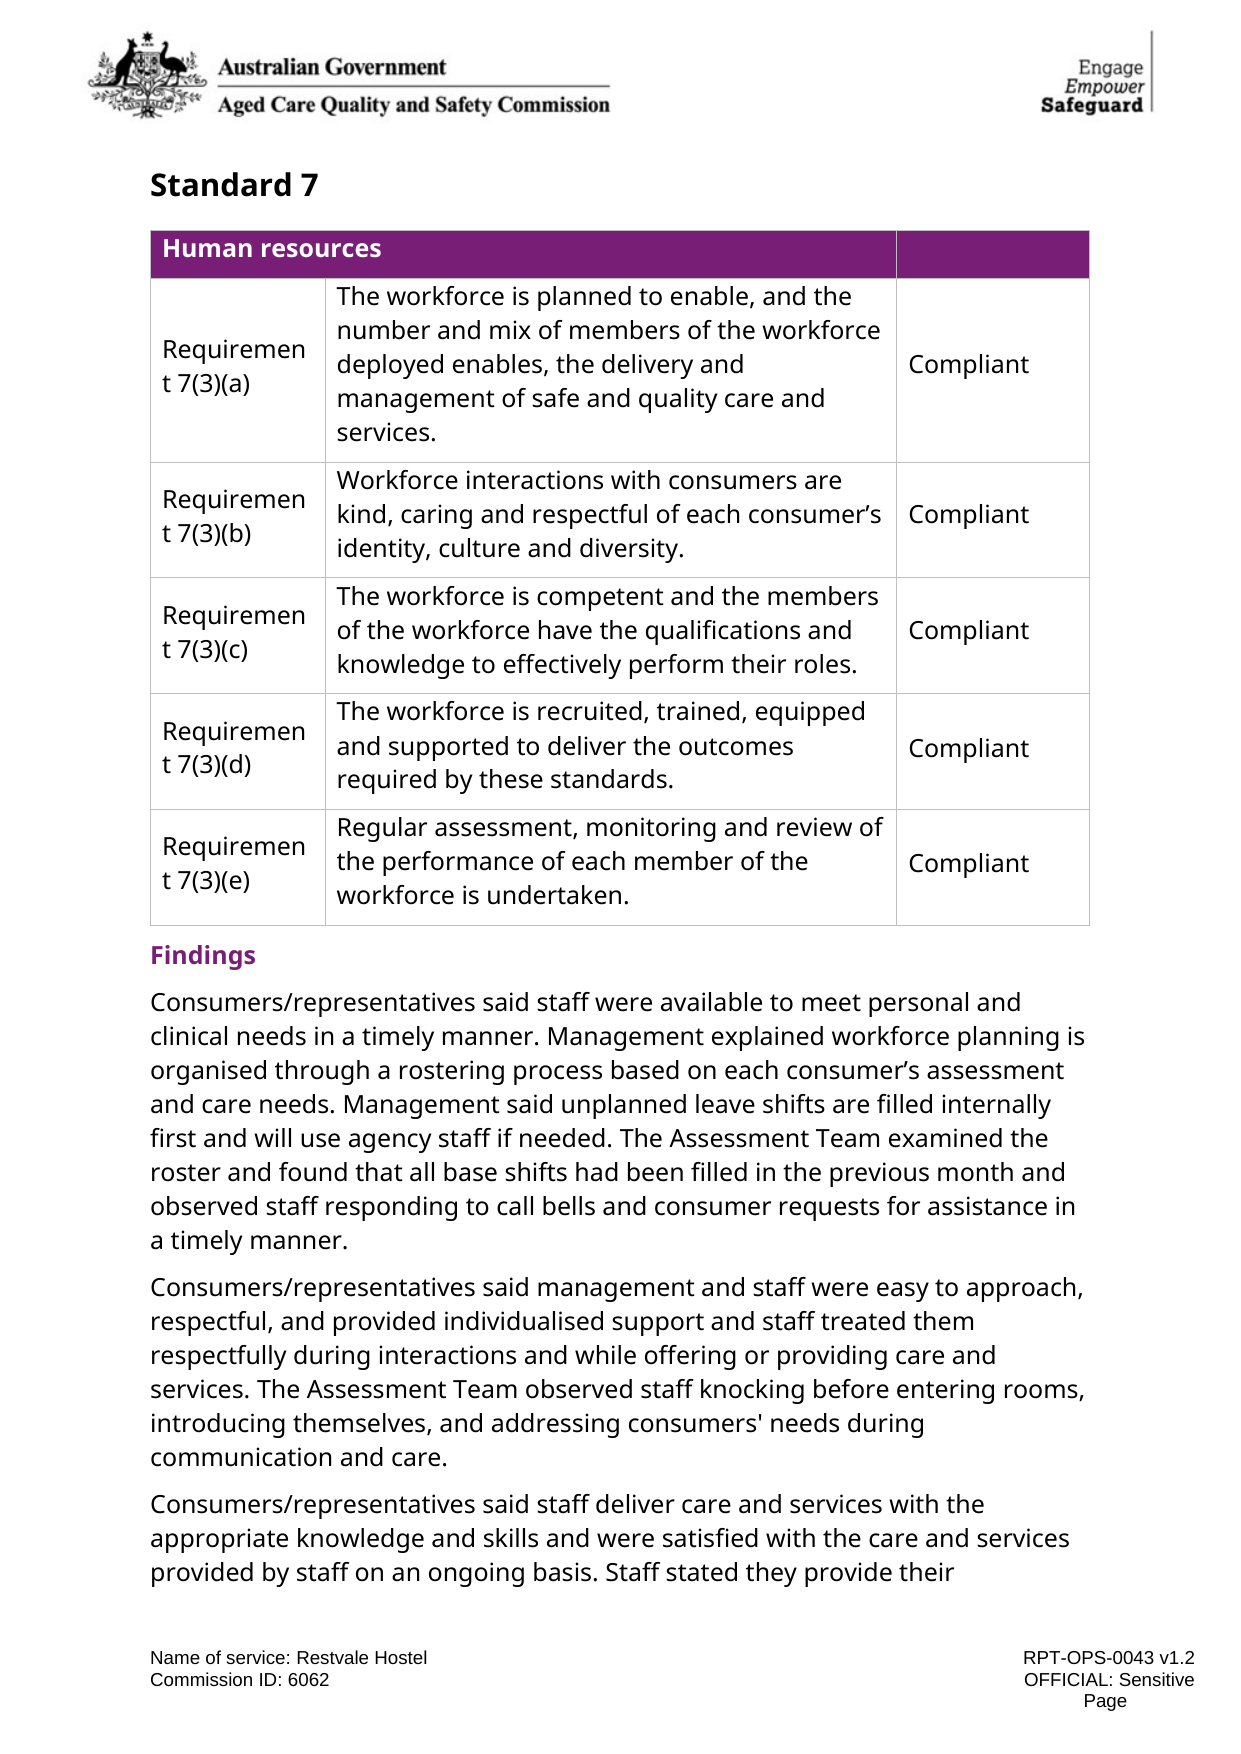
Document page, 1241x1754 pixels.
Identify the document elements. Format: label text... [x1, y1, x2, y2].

picture [0, 23, 1241, 131]
table_cell [897, 810, 1089, 924]
table_cell The workforce is competent and the members of the workforce have the qualifications and knowledge to effectively perform their roles. [326, 578, 896, 693]
subtitle Standard 7 [150, 162, 1090, 205]
text Consumers/representatives said staff were available to meet personal and clinical needs in a timely manner. Management explained workforce planning is organised through a rostering process based on each consumer’s assessment and care needs. Management said unplanned leave shifts are filled internally first and will use agency staff if needed. The Assessment Team examined the roster and found that all base shifts had been filled in the previous month and observed staff responding to call bells and consumer requests for assistance in a timely manner. [150, 984, 1090, 1257]
table_header Human resources [151, 231, 896, 278]
table_cell Workforce interactions with consumers are kind, caring and respectful of each consumer’s identity, culture and diversity. [326, 463, 896, 577]
table_cell Regular assessment, monitoring and review of the performance of each member of the workforce is undertaken. [326, 810, 896, 924]
table_cell [897, 279, 1089, 462]
table_cell Requirement 7(3)(e) [151, 810, 325, 924]
table_cell [897, 578, 1089, 693]
table_header [897, 231, 1089, 278]
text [150, 1486, 1090, 1589]
table_cell The workforce is recruited, trained, equipped and supported to deliver the outcomes required by these standards. [326, 694, 896, 809]
table_cell Requirement 7(3)(d) [151, 694, 325, 809]
subtitle Findings [150, 938, 1090, 972]
table_cell Requirement 7(3)(c) [151, 578, 325, 693]
table_cell [897, 463, 1089, 577]
table_cell [897, 694, 1089, 809]
table_cell The workforce is planned to enable, and the number and mix of members of the workforce deployed enables, the delivery and management of safe and quality care and services. [326, 279, 896, 462]
table_cell Requirement 7(3)(a) [151, 279, 325, 462]
table_cell Requirement 7(3)(b) [151, 463, 325, 577]
text Consumers/representatives said management and staff were easy to approach, respectful, and provided individualised support and staff treated them respectfully during interactions and while offering or providing care and services. The Assessment Team observed staff knocking before entering rooms, introducing themselves, and addressing consumers' needs during communication and care. [150, 1269, 1090, 1474]
